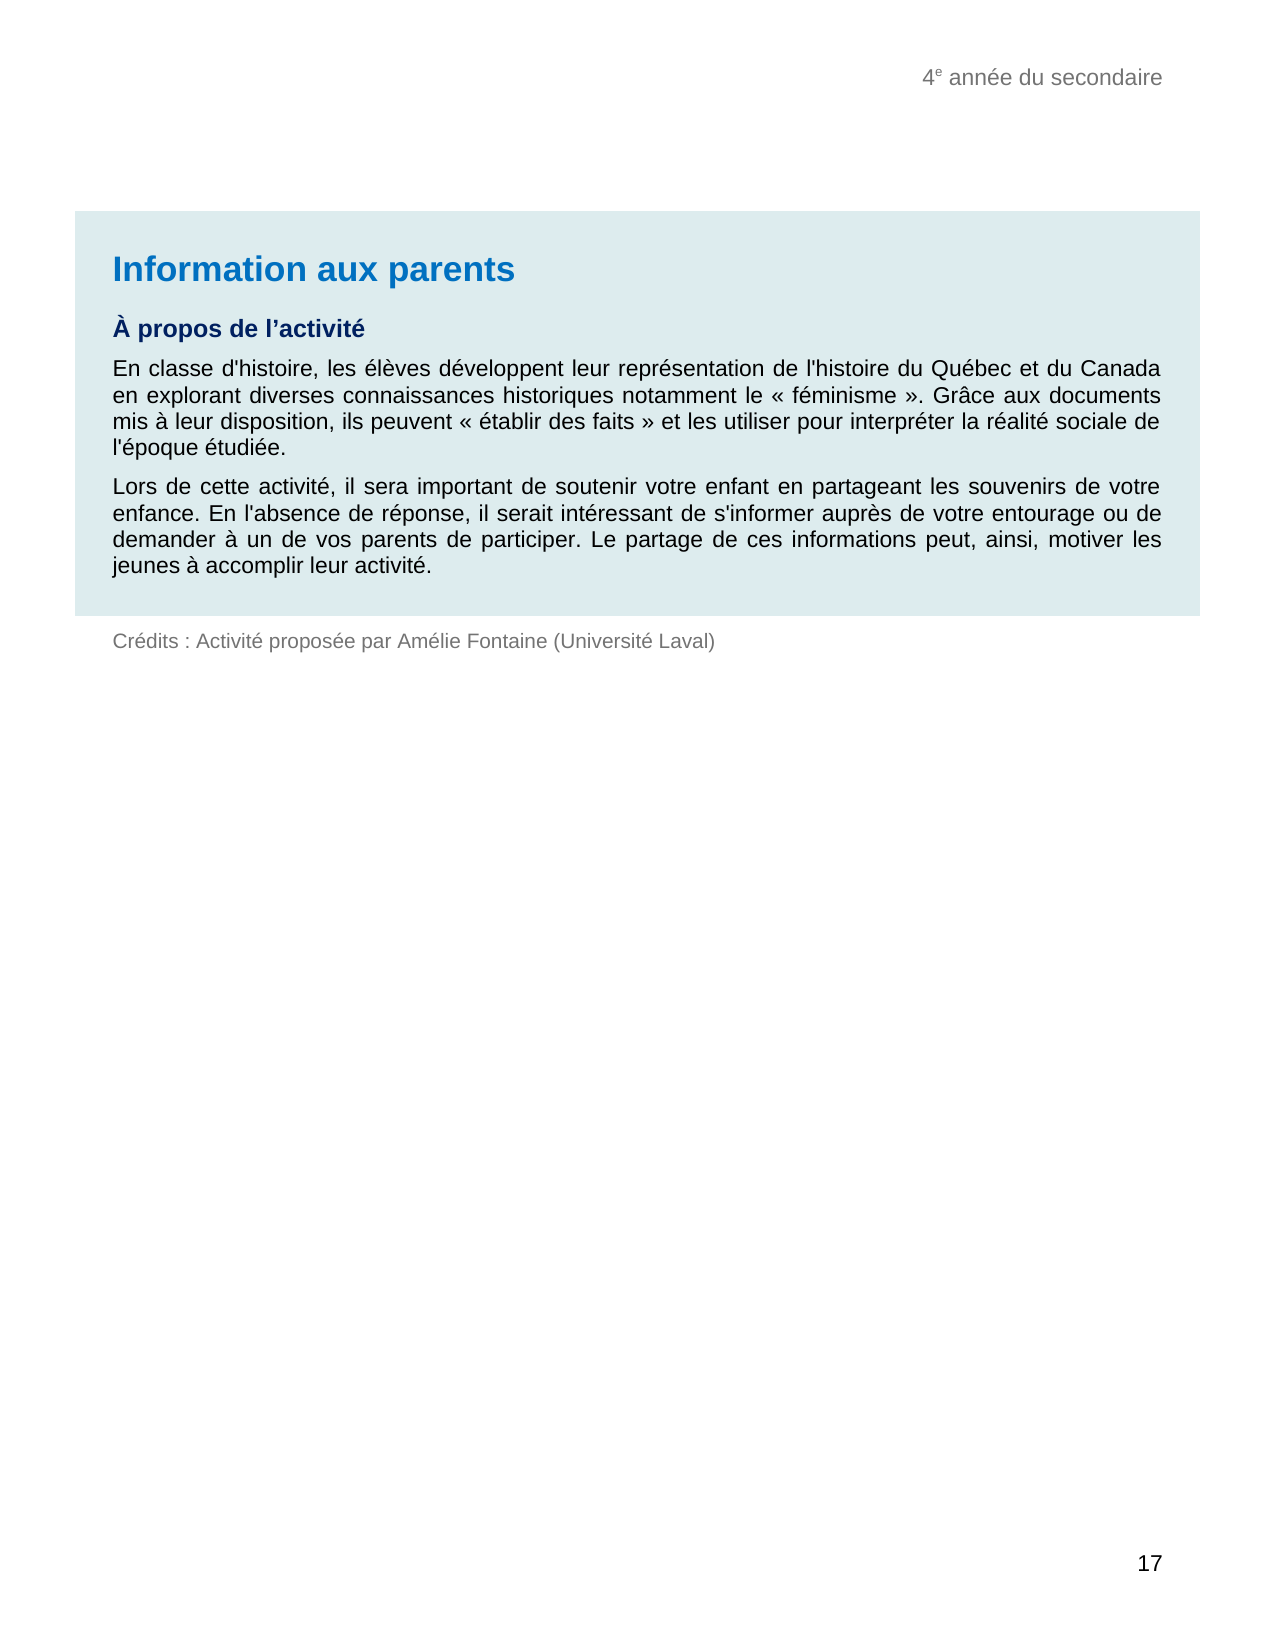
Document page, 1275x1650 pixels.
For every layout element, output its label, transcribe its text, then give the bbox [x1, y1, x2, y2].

text Crédits : Activité proposée par Amélie Fontaine (Université Laval) [112, 628, 1162, 652]
table_header Information aux parents À propos de l’activité En classe d'histoire, les élèves développent leur représentation de l'histoire du Québec et du Canada en explorant diverses connaissances historiques notamment le « féminisme ». Grâce aux documents mis à leur disposition, ils peuvent « établir des faits » et les utiliser pour interpréter la réalité sociale de l'époque étudiée. Lors de cette activité, il sera important de soutenir votre enfant en partageant les souvenirs de votre enfance. En l'absence de réponse, il serait intéressant de s'informer auprès de votre entourage ou de demander à un de vos parents de participer. Le partage de ces informations peut, ainsi, motiver les jeunes à accomplir leur activité. [75, 211, 1200, 616]
